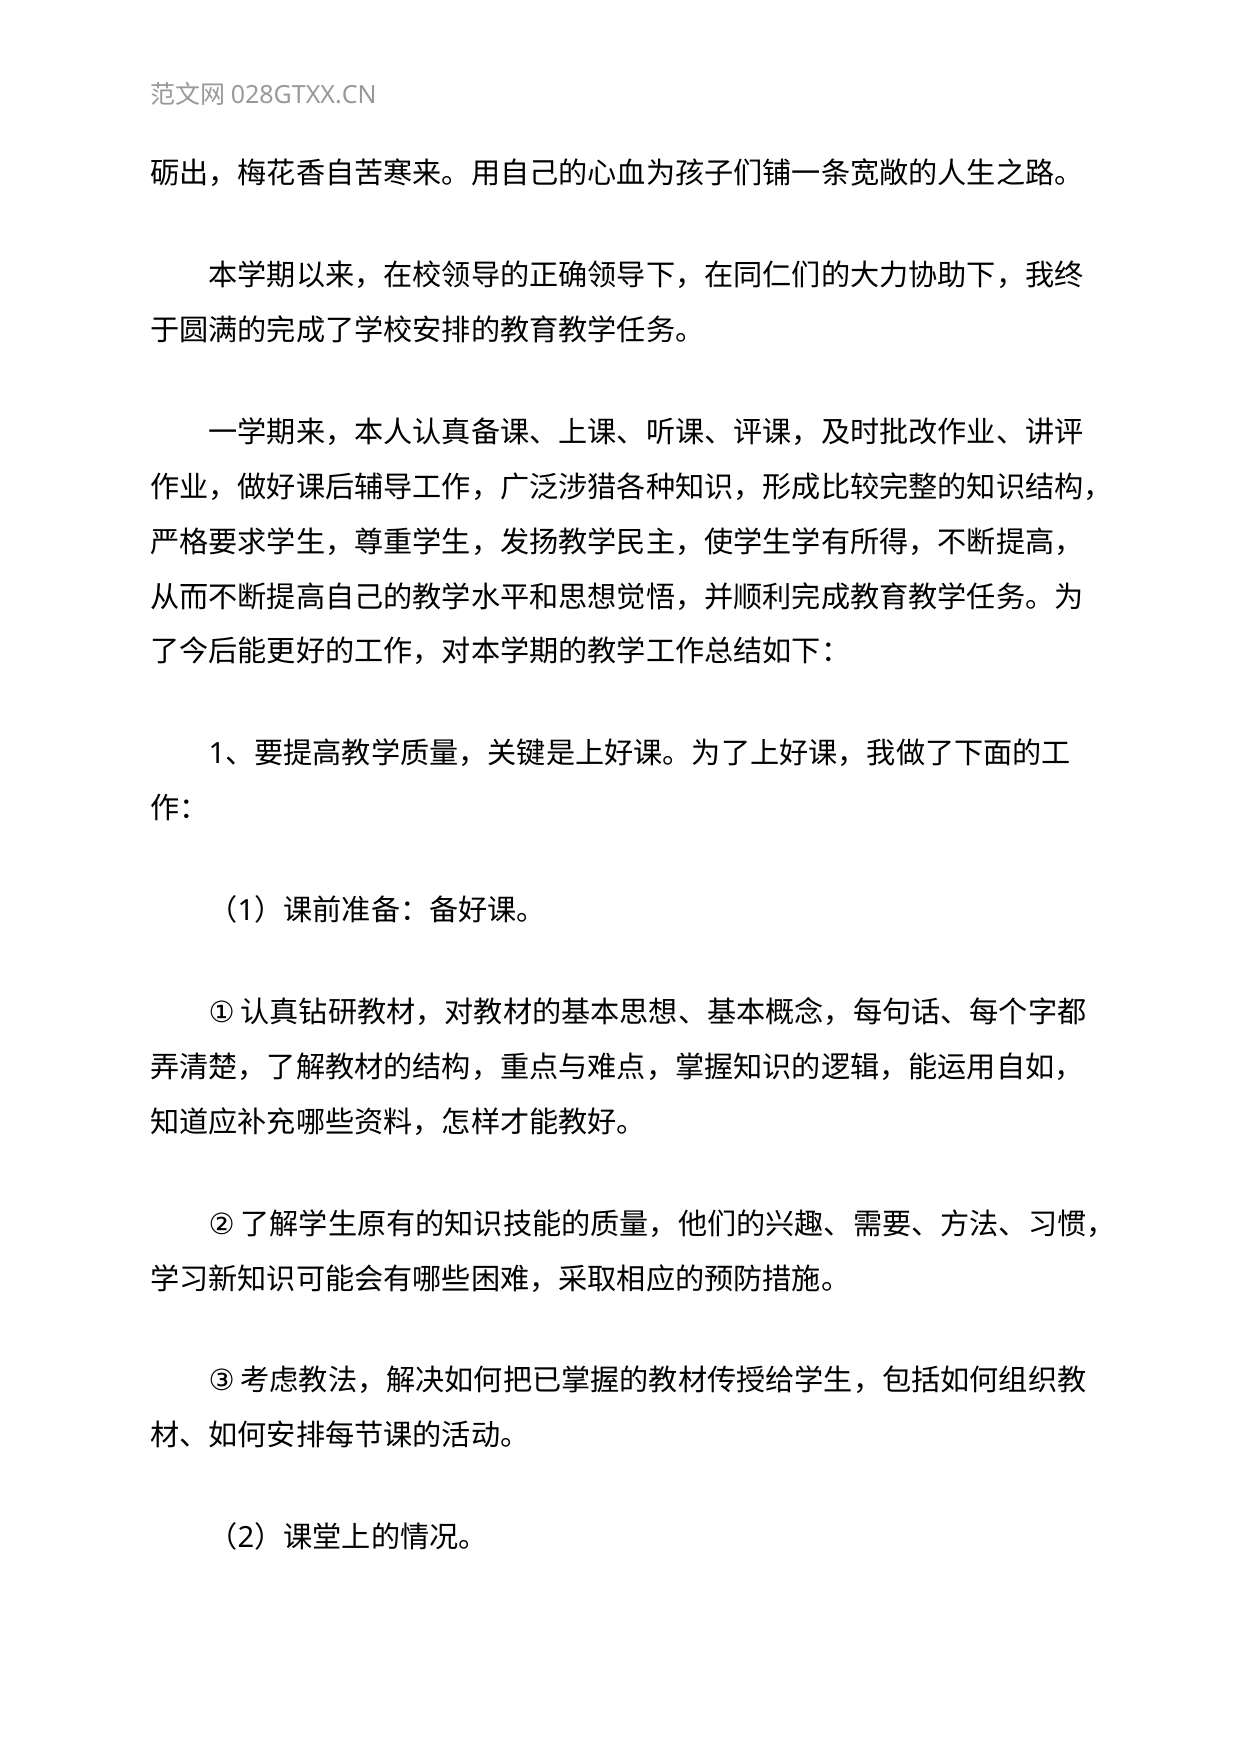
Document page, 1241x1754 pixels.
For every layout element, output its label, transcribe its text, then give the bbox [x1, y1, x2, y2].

text 本学期以来，在校领导的正确领导下，在同仁们的大力协助下，我终于圆满的完成了学校安排的教育教学任务。 [150, 252, 1090, 349]
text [150, 150, 1090, 192]
text （2）课堂上的情况。 [150, 1514, 1090, 1556]
text （1）课前准备：备好课。 [150, 887, 1090, 929]
text ③考虑教法，解决如何把已掌握的教材传授给学生，包括如何组织教材、如何安排每节课的活动。 [150, 1357, 1090, 1454]
text ①认真钻研教材，对教材的基本思想、基本概念，每句话、每个字都弄清楚，了解教材的结构，重点与难点，掌握知识的逻辑，能运用自如，知道应补充哪些资料，怎样才能教好。 [150, 988, 1090, 1141]
text 1、要提高教学质量，关键是上好课。为了上好课，我做了下面的工作： [150, 730, 1090, 827]
text ②了解学生原有的知识技能的质量，他们的兴趣、需要、方法、习惯，学习新知识可能会有哪些困难，采取相应的预防措施。 [150, 1200, 1090, 1297]
text 一学期来，本人认真备课、上课、听课、评课，及时批改作业、讲评作业，做好课后辅导工作，广泛涉猎各种知识，形成比较完整的知识结构，严格要求学生，尊重学生，发扬教学民主，使学生学有所得，不断提高，从而不断提高自己的教学水平和思想觉悟，并顺利完成教育教学任务。为了今后能更好的工作，对本学期的教学工作总结如下： [150, 408, 1090, 670]
